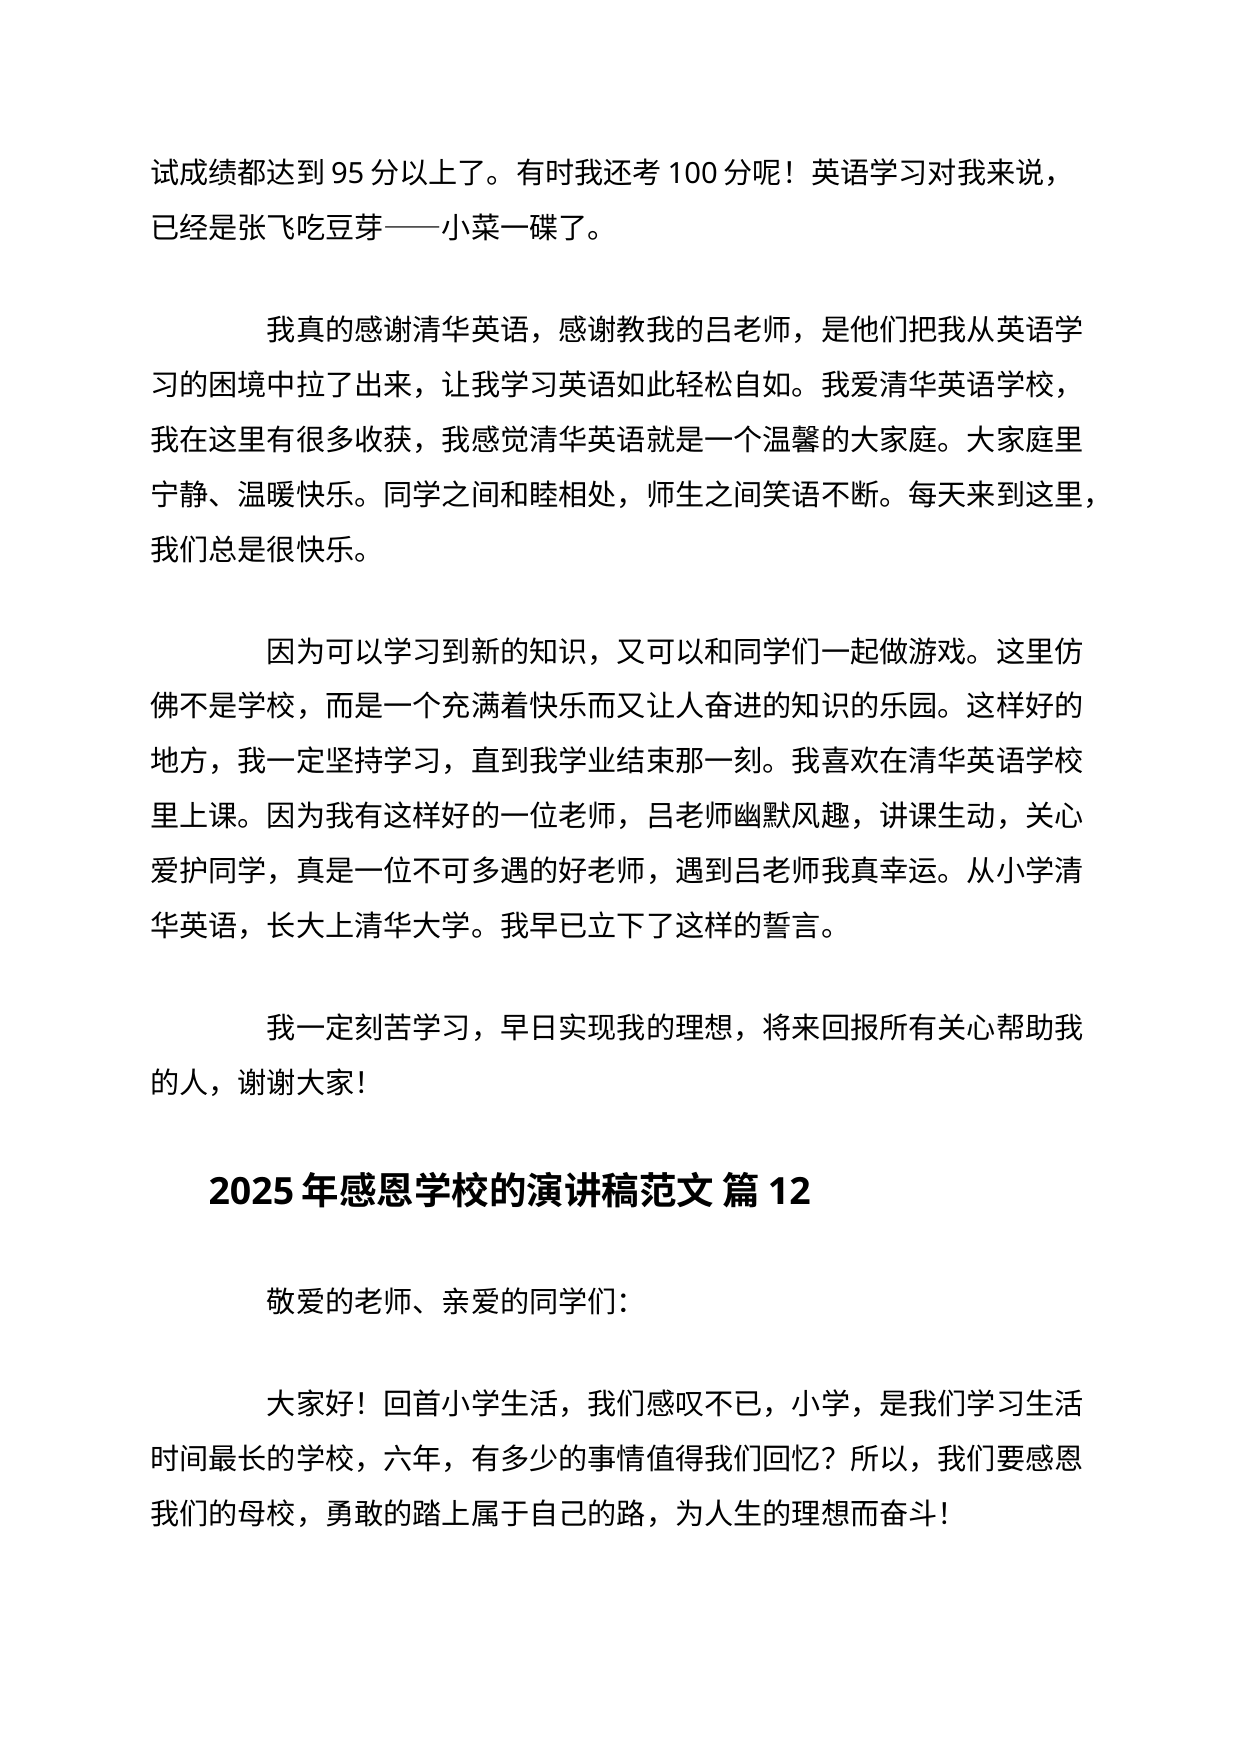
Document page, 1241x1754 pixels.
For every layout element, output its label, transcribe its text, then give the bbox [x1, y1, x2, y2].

text 大家好！回首小学生活，我们感叹不已，小学，是我们学习生活时间最长的学校，六年，有多少的事情值得我们回忆？所以，我们要感恩我们的母校，勇敢的踏上属于自己的路，为人生的理想而奋斗！ [150, 1380, 1090, 1532]
text 我真的感谢清华英语，感谢教我的吕老师，是他们把我从英语学习的困境中拉了出来，让我学习英语如此轻松自如。我爱清华英语学校，我在这里有很多收获，我感觉清华英语就是一个温馨的大家庭。大家庭里宁静、温暖快乐。同学之间和睦相处，师生之间笑语不断。每天来到这里，我们总是很快乐。 [150, 307, 1090, 569]
text 敬爱的老师、亲爱的同学们： [150, 1279, 1090, 1321]
text 2025年感恩学校的演讲稿范文 篇12 [150, 1161, 1090, 1216]
text 因为可以学习到新的知识，又可以和同学们一起做游戏。这里仿佛不是学校，而是一个充满着快乐而又让人奋进的知识的乐园。这样好的地方，我一定坚持学习，直到我学业结束那一刻。我喜欢在清华英语学校里上课。因为我有这样好的一位老师，吕老师幽默风趣，讲课生动，关心爱护同学，真是一位不可多遇的好老师，遇到吕老师我真幸运。从小学清华英语，长大上清华大学。我早已立下了这样的誓言。 [150, 628, 1090, 945]
text 我一定刻苦学习，早日实现我的理想，将来回报所有关心帮助我的人，谢谢大家！ [150, 1004, 1090, 1102]
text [150, 150, 1090, 247]
